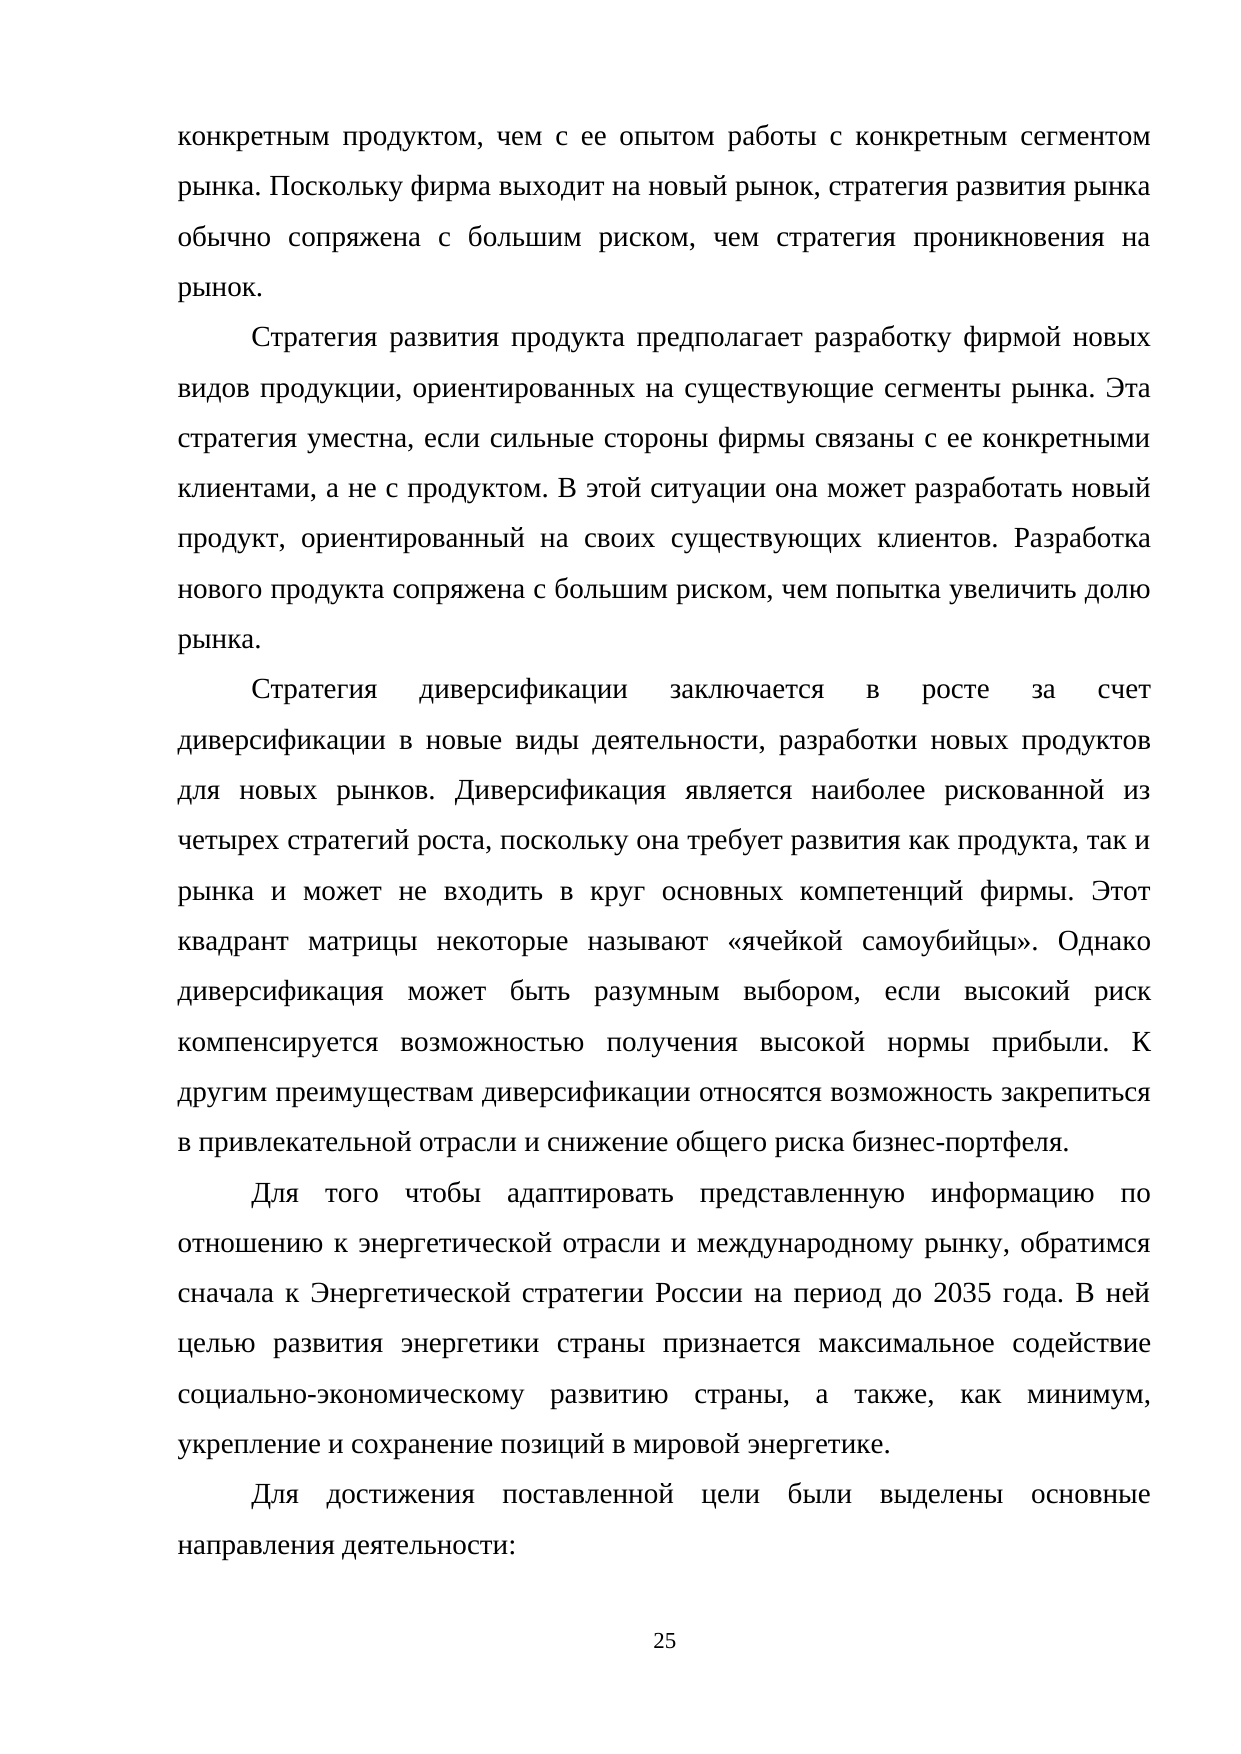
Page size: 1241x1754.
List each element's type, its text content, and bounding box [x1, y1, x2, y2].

text Для того чтобы адаптировать представленную информацию по отношению к энергетической отрасли и международному рынку, обратимся сначала к Энергетической стратегии России на период до 2035 года. В ней целью развития энергетики страны признается максимальное содействие социально-экономическому развитию страны, а также, как минимум, укрепление и сохранение позиций в мировой энергетике. [177, 1175, 1152, 1460]
text Для достижения поставленной цели были выделены основные направления деятельности: [177, 1477, 1152, 1560]
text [177, 118, 1152, 303]
text Стратегия развития продукта предполагает разработку фирмой новых видов продукции, ориентированных на существующие сегменты рынка. Эта стратегия уместна, если сильные стороны фирмы связаны с ее конкретными клиентами, а не с продуктом. В этой ситуации она может разработать новый продукт, ориентированный на своих существующих клиентов. Разработка нового продукта сопряжена с большим риском, чем попытка увеличить долю рынка. [177, 319, 1152, 655]
text Стратегия диверсификации заключается в росте за счет диверсификации в новые виды деятельности, разработки новых продуктов для новых рынков. Диверсификация является наиболее рискованной из четырех стратегий роста, поскольку она требует развития как продукта, так и рынка и может не входить в круг основных компетенций фирмы. Этот квадрант матрицы некоторые называют «ячейкой самоубийцы». Однако диверсификация может быть разумным выбором, если высокий риск компенсируется возможностью получения высокой нормы прибыли. К другим преимуществам диверсификации относятся возможность закрепиться в привлекательной отрасли и снижение общего риска бизнес-портфеля. [177, 672, 1152, 1158]
